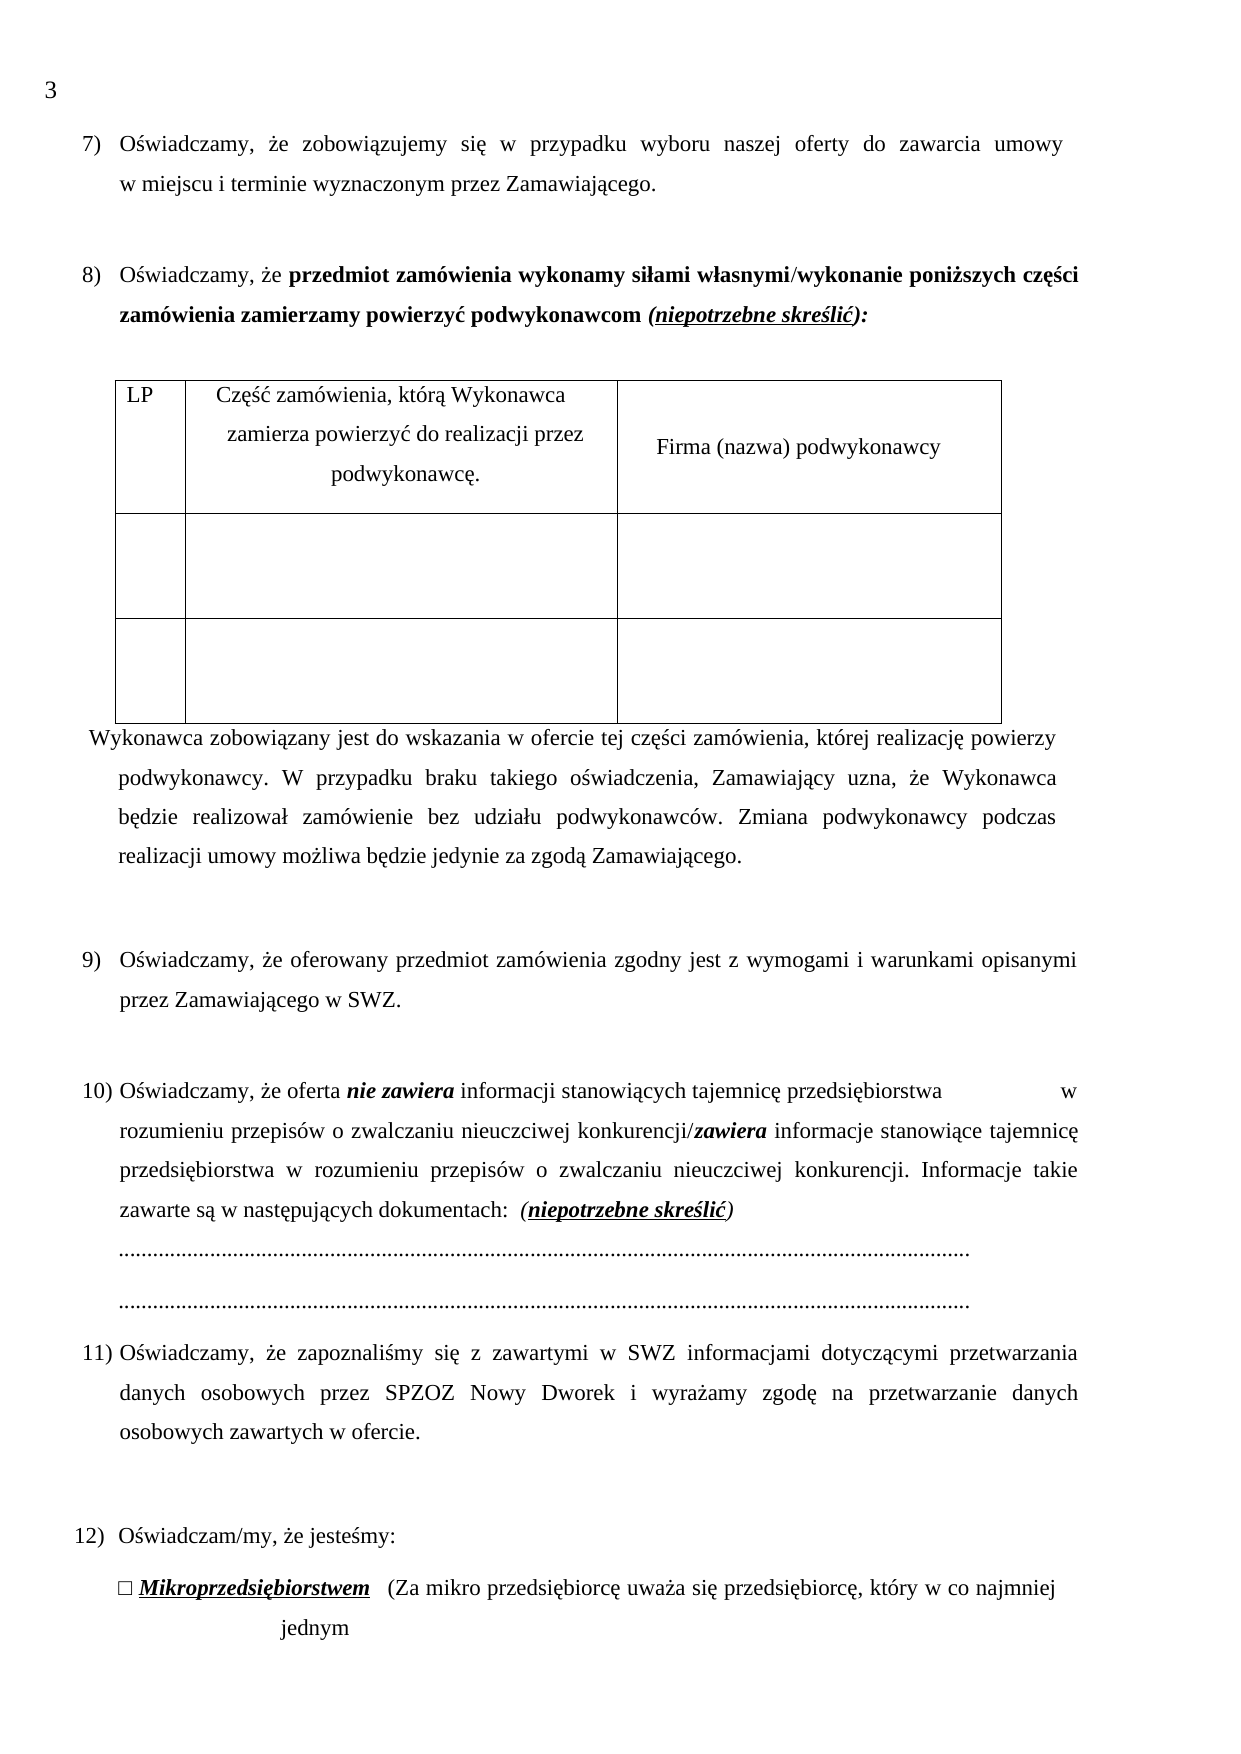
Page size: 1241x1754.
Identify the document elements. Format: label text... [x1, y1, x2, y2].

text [118, 1574, 1058, 1640]
list Oświadczamy, że zobowiązujemy się w przypadku wyboru naszej oferty do zawarcia umowy w miejscu i terminie wyznaczonym przez Zamawiającego. [82, 131, 1079, 196]
text ..................................................................................................................................................... [118, 1287, 1058, 1314]
list Oświadczamy, że zapoznaliśmy się z zawartymi w SWZ informacjami dotyczącymi przetwarzania danych osobowych przez SPZOZ Nowy Dworek i wyrażamy zgodę na przetwarzanie danych osobowych zawartych w ofercie. [82, 1339, 1079, 1444]
table_cell [186, 514, 617, 618]
list Oświadczamy, że przedmiot zamówienia wykonamy siłami własnymi/wykonanie poniższych części zamówienia zamierzamy powierzyć podwykonawcom (niepotrzebne skreślić): [82, 261, 1079, 327]
table_cell [116, 619, 185, 723]
list Oświadczamy, że oferta nie zawiera informacji stanowiących tajemnicę przedsiębiorstwa w rozumieniu przepisów o zwalczaniu nieuczciwej konkurencji/zawiera informacje stanowiące tajemnicę przedsiębiorstwa w rozumieniu przepisów o zwalczaniu nieuczciwej konkurencji. Informacje takie zawarte są w następujących dokumentach: (niepotrzebne skreślić) [82, 1077, 1079, 1222]
table_header LP [116, 381, 185, 513]
text Wykonawca zobowiązany jest do wskazania w ofercie tej części zamówienia, której realizację powierzy podwykonawcy. W przypadku braku takiego oświadczenia, Zamawiający uzna, że Wykonawca będzie realizował zamówienie bez udziału podwykonawców. Zmiana podwykonawcy podczas realizacji umowy możliwa będzie jedynie za zgodą Zamawiającego. [88, 724, 1058, 869]
table_cell [186, 619, 617, 723]
text ..................................................................................................................................................... [82, 1235, 1058, 1262]
table_header Firma (nazwa) podwykonawcy [618, 381, 1001, 513]
table_cell [618, 619, 1001, 723]
table_cell [618, 514, 1001, 618]
table_header Część zamówienia, którą Wykonawca zamierza powierzyć do realizacji przez podwykonawcę. [186, 381, 617, 513]
list Oświadczamy, że oferowany przedmiot zamówienia zgodny jest z wymogami i warunkami opisanymi przez Zamawiającego w SWZ. [82, 946, 1079, 1012]
text 12) Oświadczam/my, że jesteśmy: [74, 1522, 1058, 1548]
table_cell [116, 514, 185, 618]
